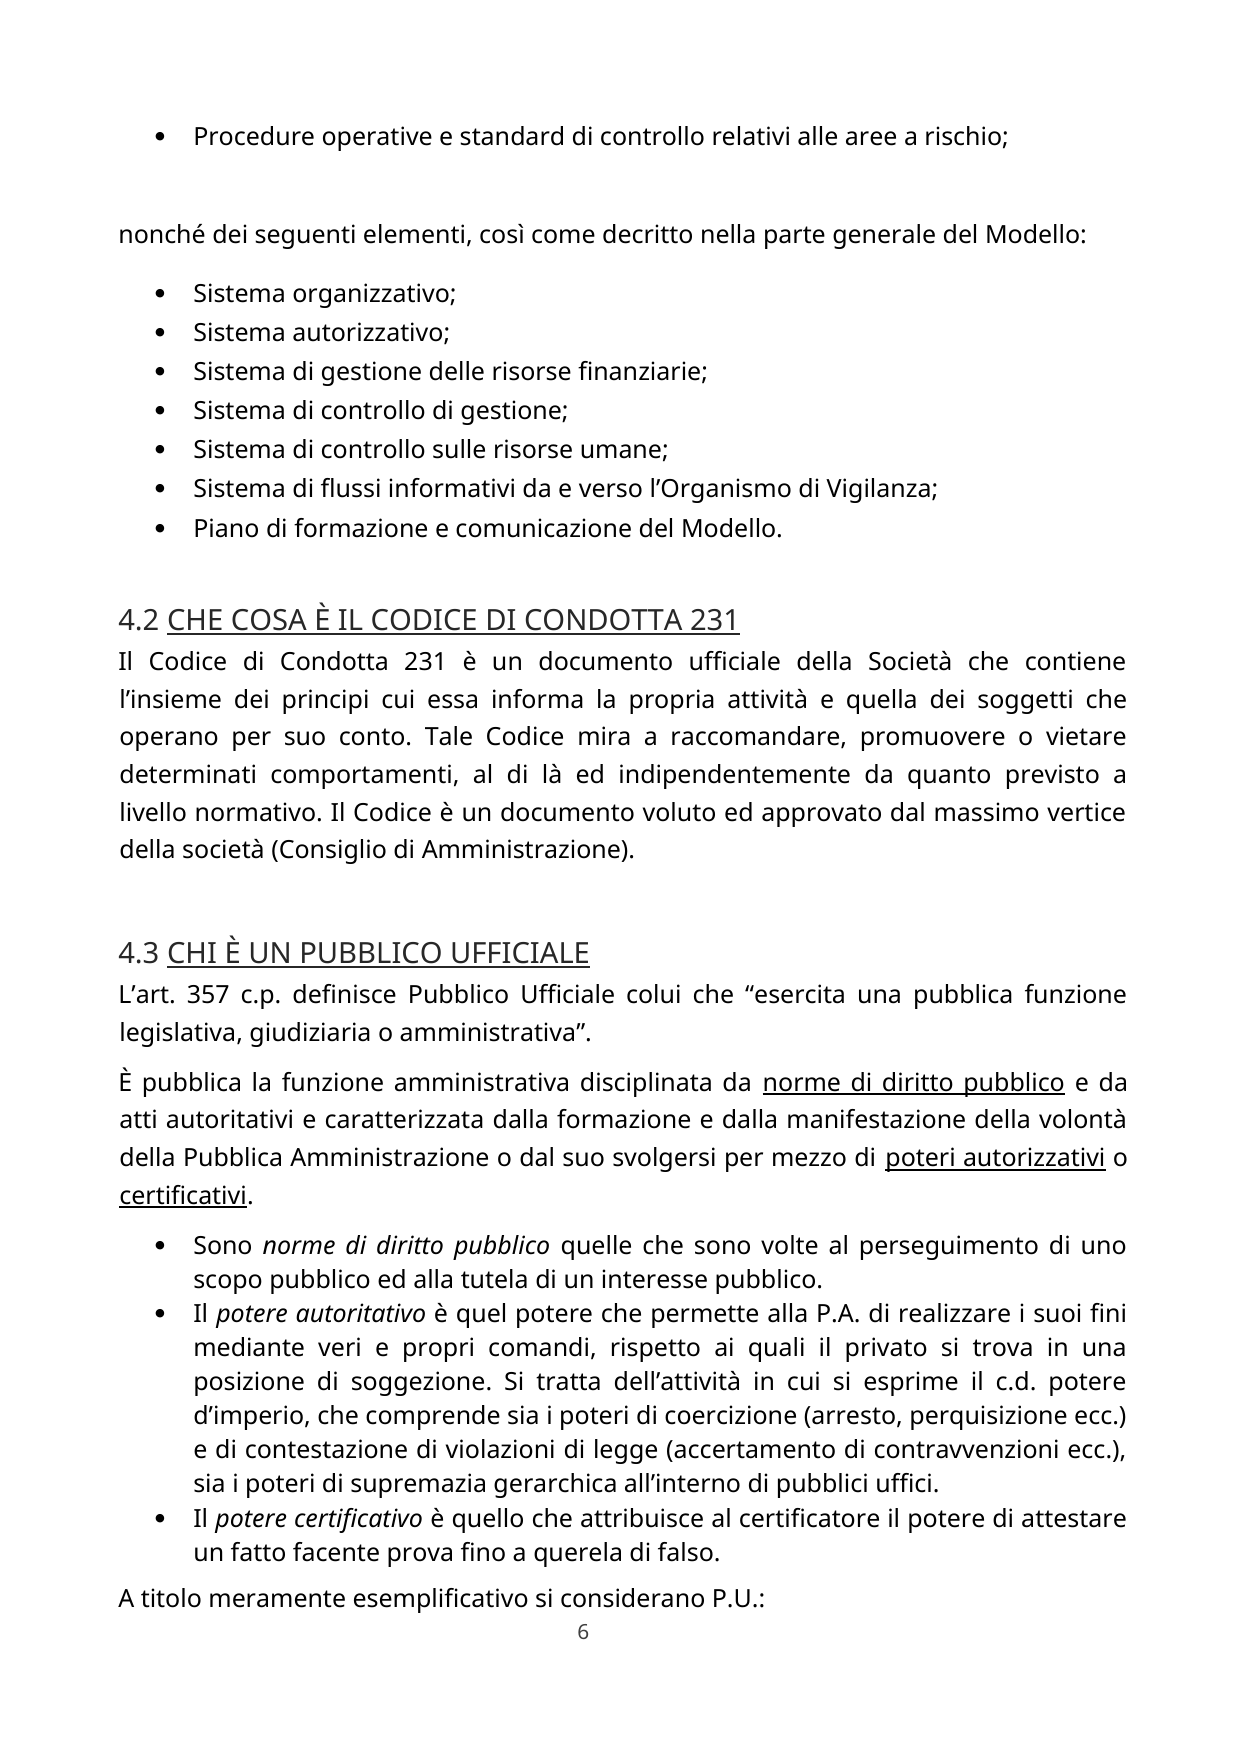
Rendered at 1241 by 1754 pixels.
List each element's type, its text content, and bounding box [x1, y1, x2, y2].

list Sistema di controllo di gestione; [156, 393, 1128, 427]
text nonché dei seguenti elementi, così come decritto nella parte generale del Modello: [118, 217, 1128, 251]
list Il potere certificativo è quello che attribuisce al certificatore il potere di attestare un fatto facente prova fino a querela di falso. [156, 1500, 1128, 1568]
text È pubblica la funzione amministrativa disciplinata da norme di diritto pubblico e da atti autoritativi e caratterizzata dalla formazione e dalla manifestazione della volontà della Pubblica Amministrazione o dal suo svolgersi per mezzo di poteri autorizzativi o certificativi. [118, 1064, 1128, 1212]
list Sistema di gestione delle risorse finanziarie; [156, 353, 1128, 388]
list Sistema di flussi informativi da e verso l’Organismo di Vigilanza; [156, 471, 1128, 505]
list Sistema autorizzativo; [156, 314, 1128, 348]
subtitle 4.2 CHE COSA È IL CODICE DI CONDOTTA 231 [118, 599, 1128, 639]
subtitle 4.3 CHI È UN PUBBLICO UFFICIALE [118, 932, 1128, 972]
text A titolo meramente esemplificativo si considerano P.U.: [118, 1581, 1128, 1615]
list Sistema di controllo sulle risorse umane; [156, 432, 1128, 466]
list Procedure operative e standard di controllo relativi alle aree a rischio; [156, 118, 1128, 152]
list Piano di formazione e comunicazione del Modello. [156, 510, 1128, 544]
list Sistema organizzativo; [156, 275, 1128, 309]
text Il Codice di Condotta 231 è un documento ufficiale della Società che contiene l’insieme dei principi cui essa informa la propria attività e quella dei soggetti che operano per suo conto. Tale Codice mira a raccomandare, promuovere o vietare determinati comportamenti, al di là ed indipendentemente da quanto previsto a livello normativo. Il Codice è un documento voluto ed approvato dal massimo vertice della società (Consiglio di Amministrazione). [118, 643, 1128, 866]
list Sono norme di diritto pubblico quelle che sono volte al perseguimento di uno scopo pubblico ed alla tutela di un interesse pubblico. [156, 1228, 1128, 1296]
list Il potere autoritativo è quel potere che permette alla P.A. di realizzare i suoi fini mediante veri e propri comandi, rispetto ai quali il privato si trova in una posizione di soggezione. Si tratta dell’attività in cui si esprime il c.d. potere d’imperio, che comprende sia i poteri di coercizione (arresto, perquisizione ecc.) e di contestazione di violazioni di legge (accertamento di contravvenzioni ecc.), sia i poteri di supremazia gerarchica all’interno di pubblici uffici. [156, 1296, 1128, 1500]
text L’art. 357 c.p. definisce Pubblico Ufficiale colui che “esercita una pubblica funzione legislativa, giudiziaria o amministrativa”. [118, 976, 1128, 1048]
